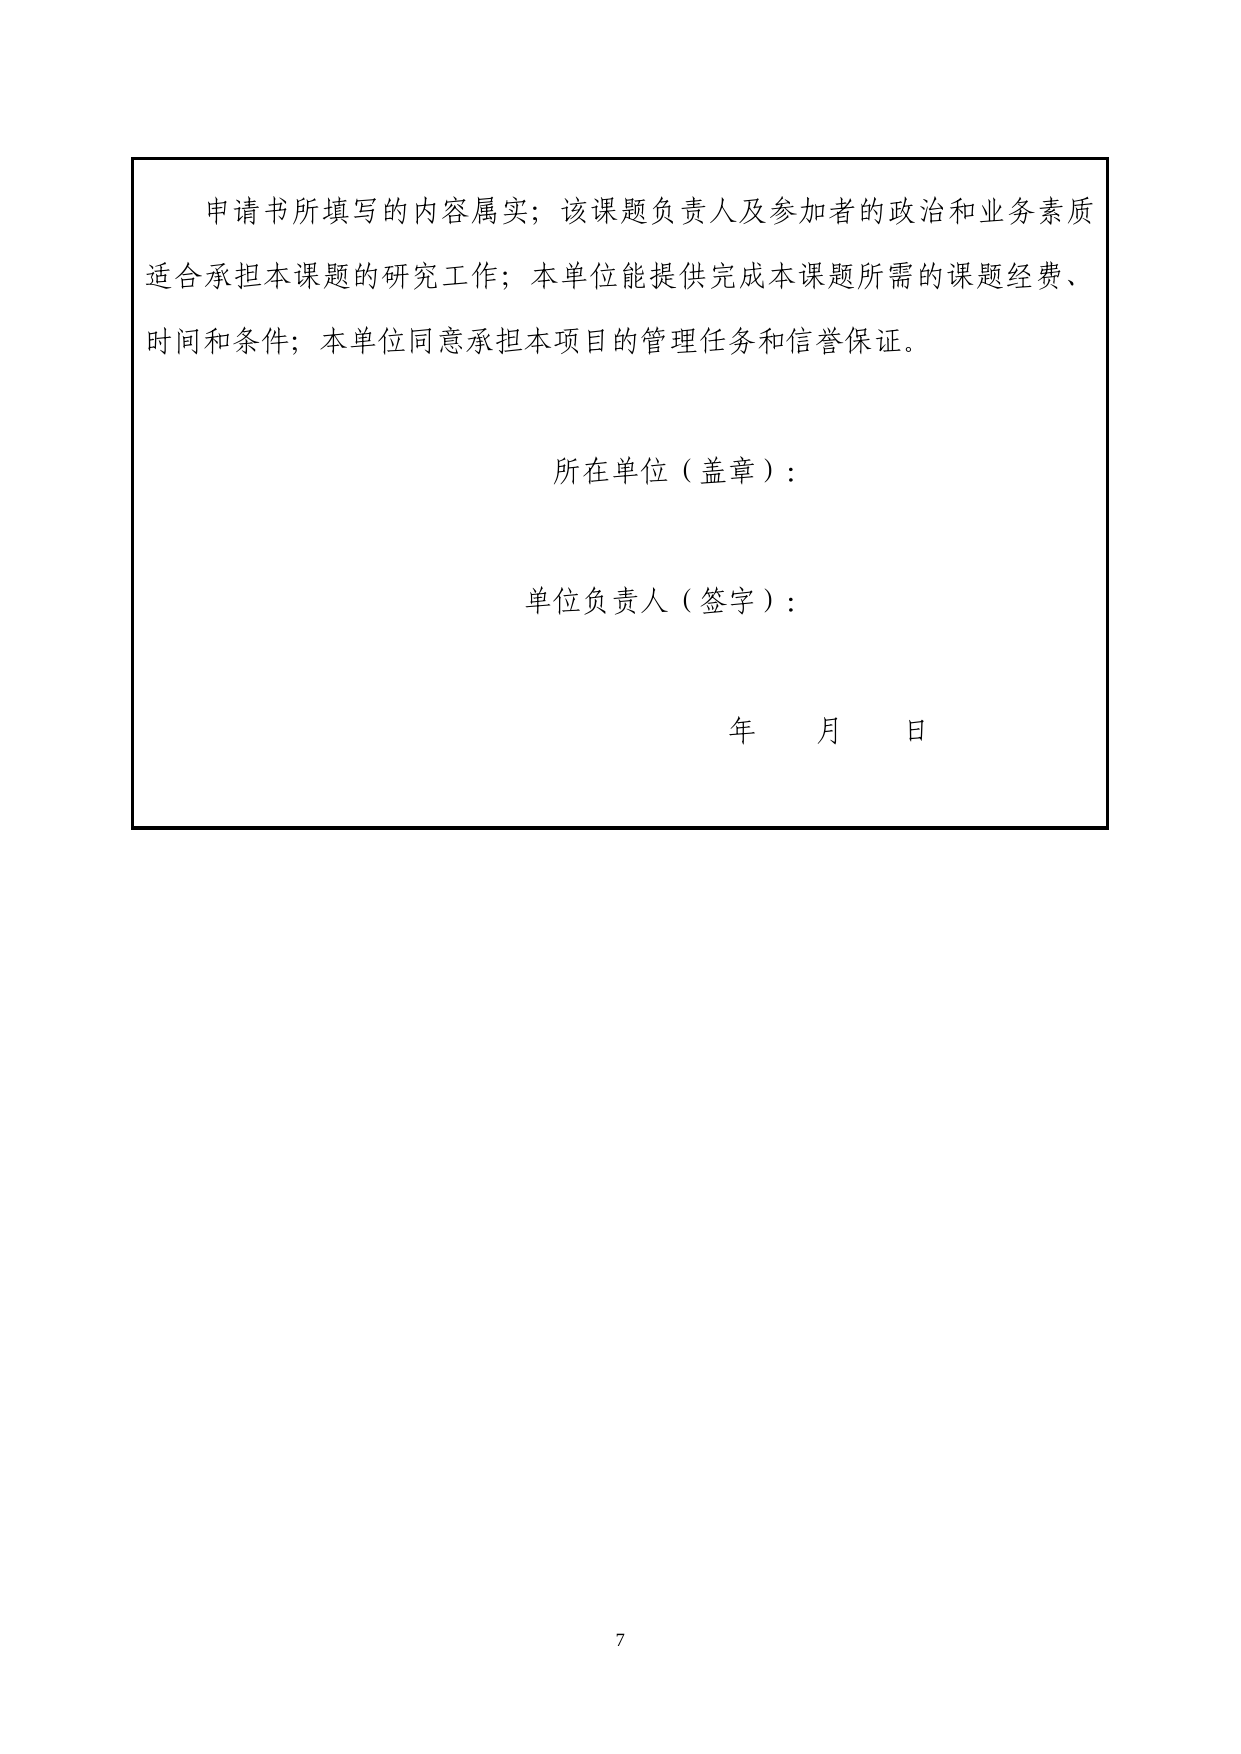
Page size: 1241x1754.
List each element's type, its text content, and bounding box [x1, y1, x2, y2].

table_header 申请书所填写的内容属实；该课题负责人及参加者的政治和业务素质适合承担本课题的研究工作；本单位能提供完成本课题所需的课题经费、时间和条件；本单位同意承担本项目的管理任务和信誉保证。 所在单位（盖章）： 单位负责人（签字）： 年 月 日 [134, 160, 1106, 826]
